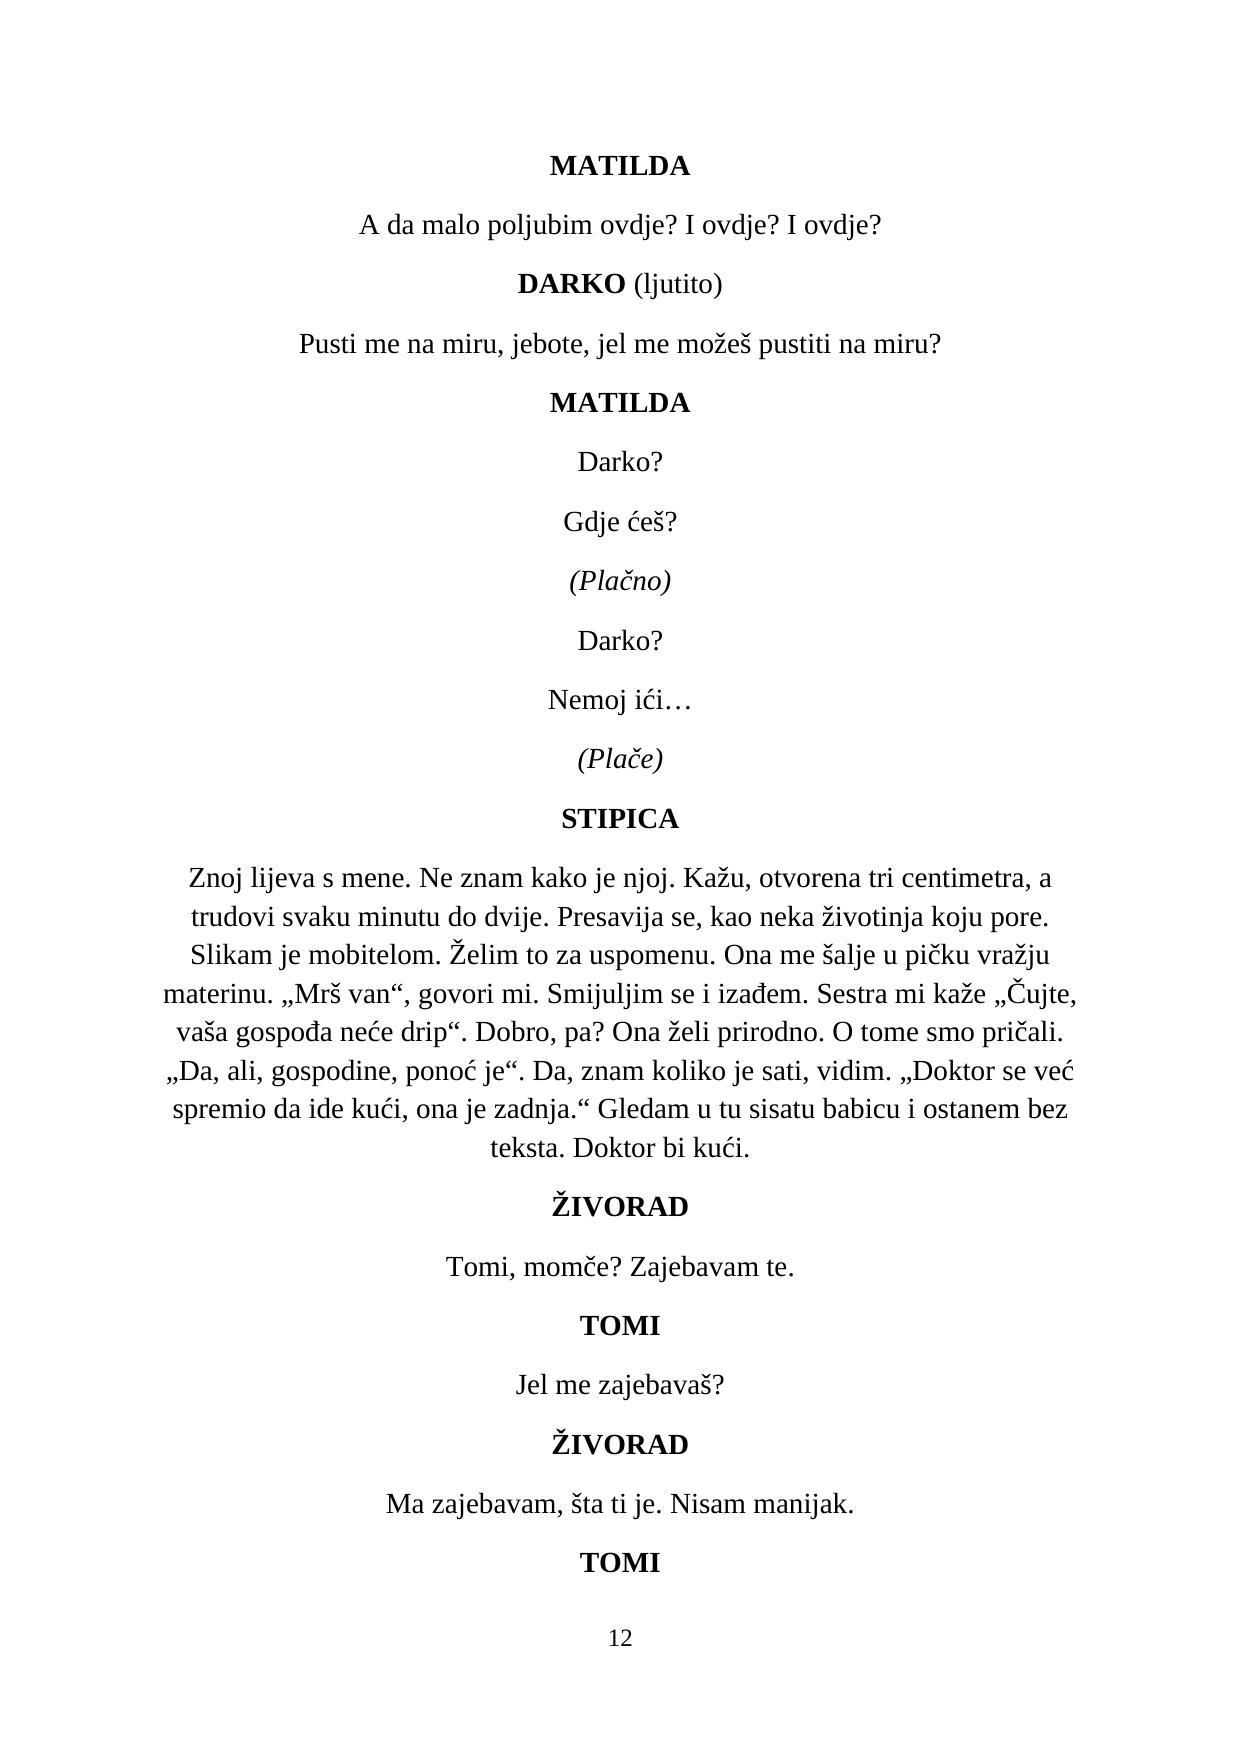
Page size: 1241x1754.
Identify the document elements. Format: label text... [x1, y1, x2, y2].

text ŽIVORAD [148, 1189, 1093, 1223]
text A da malo poljubim ovdje? I ovdje? I ovdje? [148, 207, 1093, 241]
text DARKO (ljutito) [148, 266, 1093, 300]
text TOMI [148, 1546, 1093, 1579]
text Jel me zajebavaš? [148, 1367, 1093, 1401]
text (Plače) [148, 741, 1093, 775]
text STIPICA [148, 801, 1093, 834]
text MATILDA [148, 148, 1093, 181]
text Tomi, momče? Zajebavam te. [148, 1249, 1093, 1282]
text Pusti me na miru, jebote, jel me možeš pustiti na miru? [148, 326, 1093, 359]
text Darko? [148, 623, 1093, 656]
text Znoj lijeva s mene. Ne znam kako je njoj. Kažu, otvorena tri centimetra, a trudovi svaku minutu do dvije. Presavija se, kao neka životinja koju pore. Slikam je mobitelom. Želim to za uspomenu. Ona me šalje u pičku vražju materinu. „Mrš van“, govori mi. Smijuljim se i izađem. Sestra mi kaže „Čujte, vaša gospođa neće drip“. Dobro, pa? Ona želi prirodno. O tome smo pričali. „Da, ali, gospodine, ponoć je“. Da, znam koliko je sati, vidim. „Doktor se već spremio da ide kući, ona je zadnja.“ Gledam u tu sisatu babicu i ostanem bez teksta. Doktor bi kući. [148, 860, 1093, 1163]
text MATILDA [148, 385, 1093, 419]
text Nemoj ići… [148, 682, 1093, 716]
text (Plačno) [148, 563, 1093, 597]
text Gdje ćeš? [148, 504, 1093, 537]
text Darko? [148, 444, 1093, 478]
text Ma zajebavam, šta ti je. Nisam manijak. [148, 1486, 1093, 1520]
text TOMI [148, 1308, 1093, 1342]
text ŽIVORAD [148, 1427, 1093, 1460]
